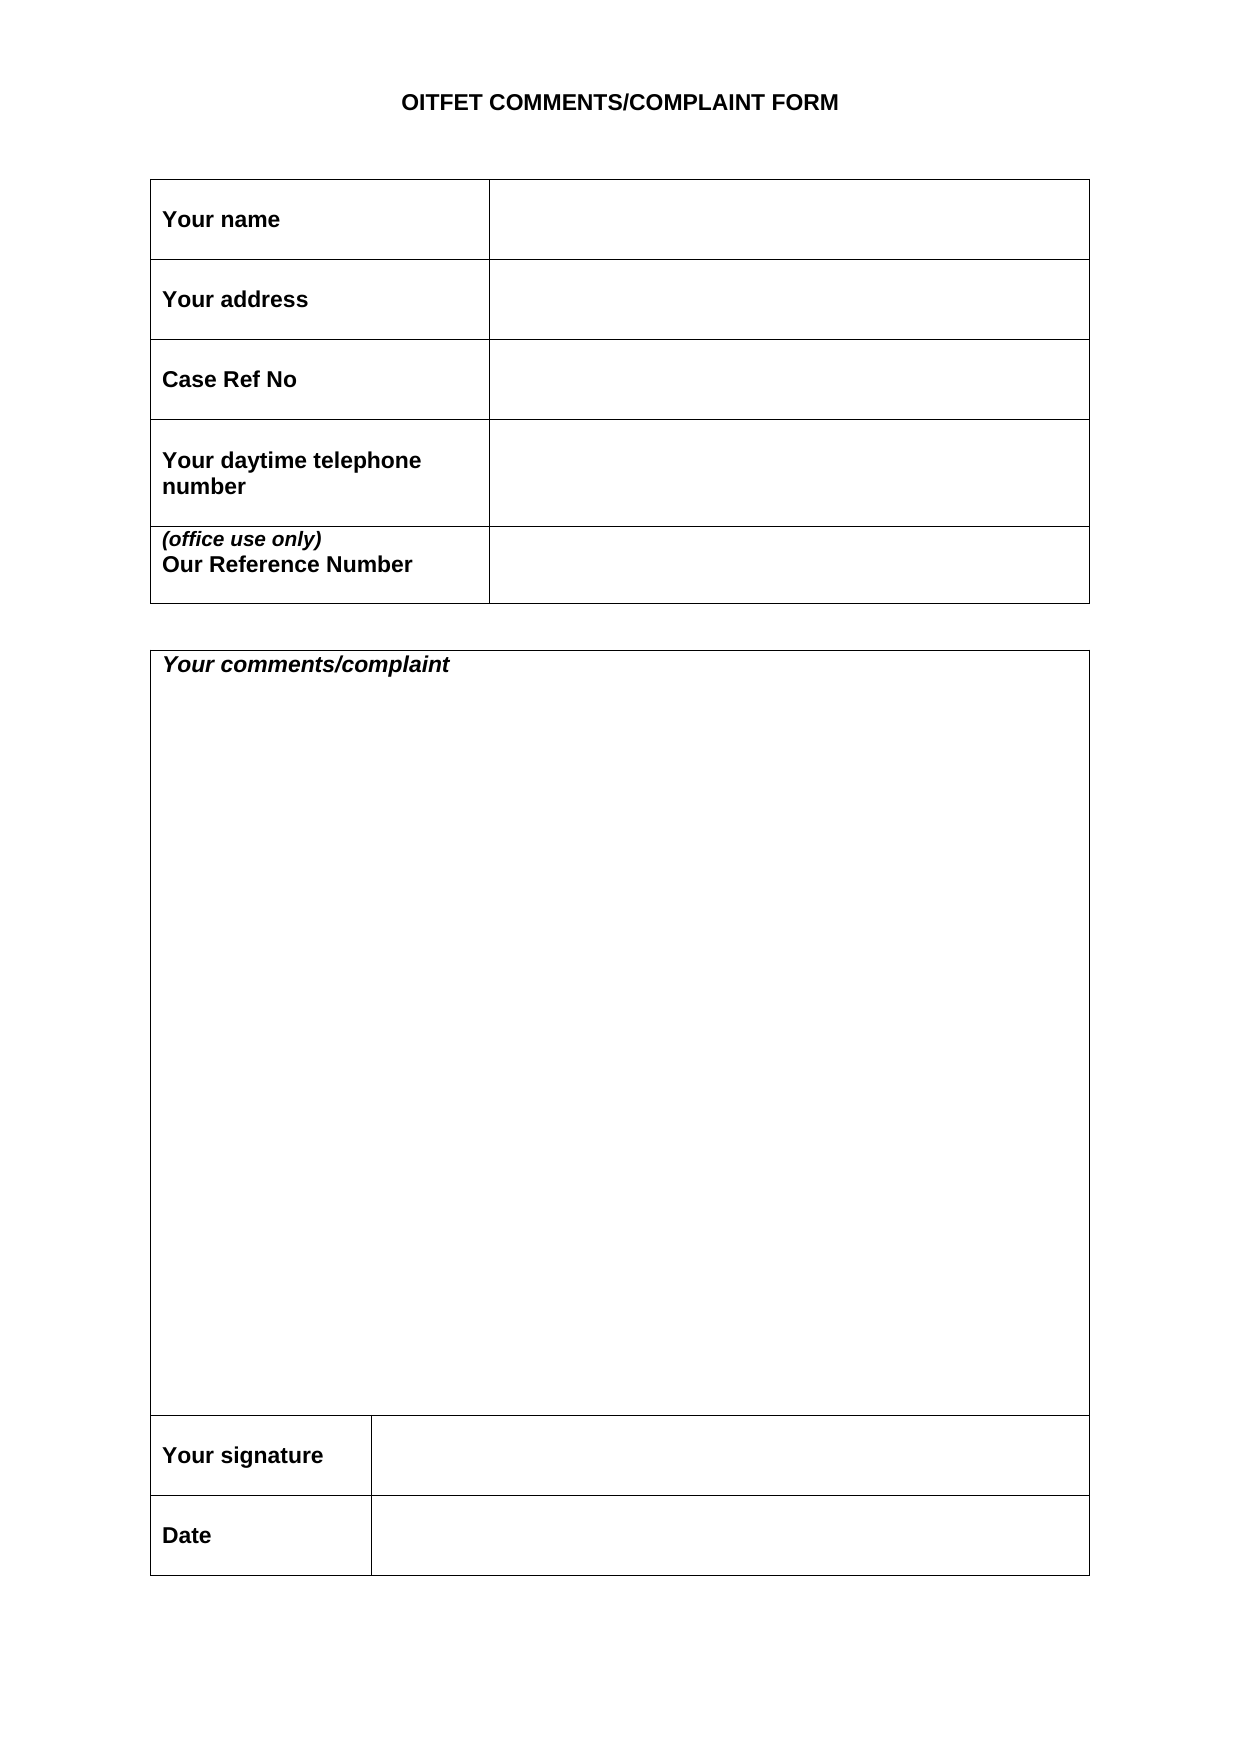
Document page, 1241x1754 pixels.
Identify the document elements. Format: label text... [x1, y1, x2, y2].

table_cell Case Ref No [151, 340, 489, 419]
text OITFET COMMENTS/COMPLAINT FORM [150, 89, 1090, 115]
table_cell Date [151, 1496, 371, 1575]
table_header Your comments/complaint [151, 651, 1089, 1415]
table_header [490, 180, 1089, 259]
table_cell [490, 420, 1089, 526]
table_cell [372, 1496, 1089, 1575]
table_cell [490, 340, 1089, 419]
table_cell [490, 260, 1089, 339]
table_cell Your signature [151, 1416, 371, 1495]
table_cell Your address [151, 260, 489, 339]
table_header Your name [151, 180, 489, 259]
table_cell Your daytime telephone number [151, 420, 489, 526]
table_cell [372, 1416, 1089, 1495]
table_cell [490, 527, 1089, 603]
table_cell (office use only) Our Reference Number [151, 527, 489, 603]
